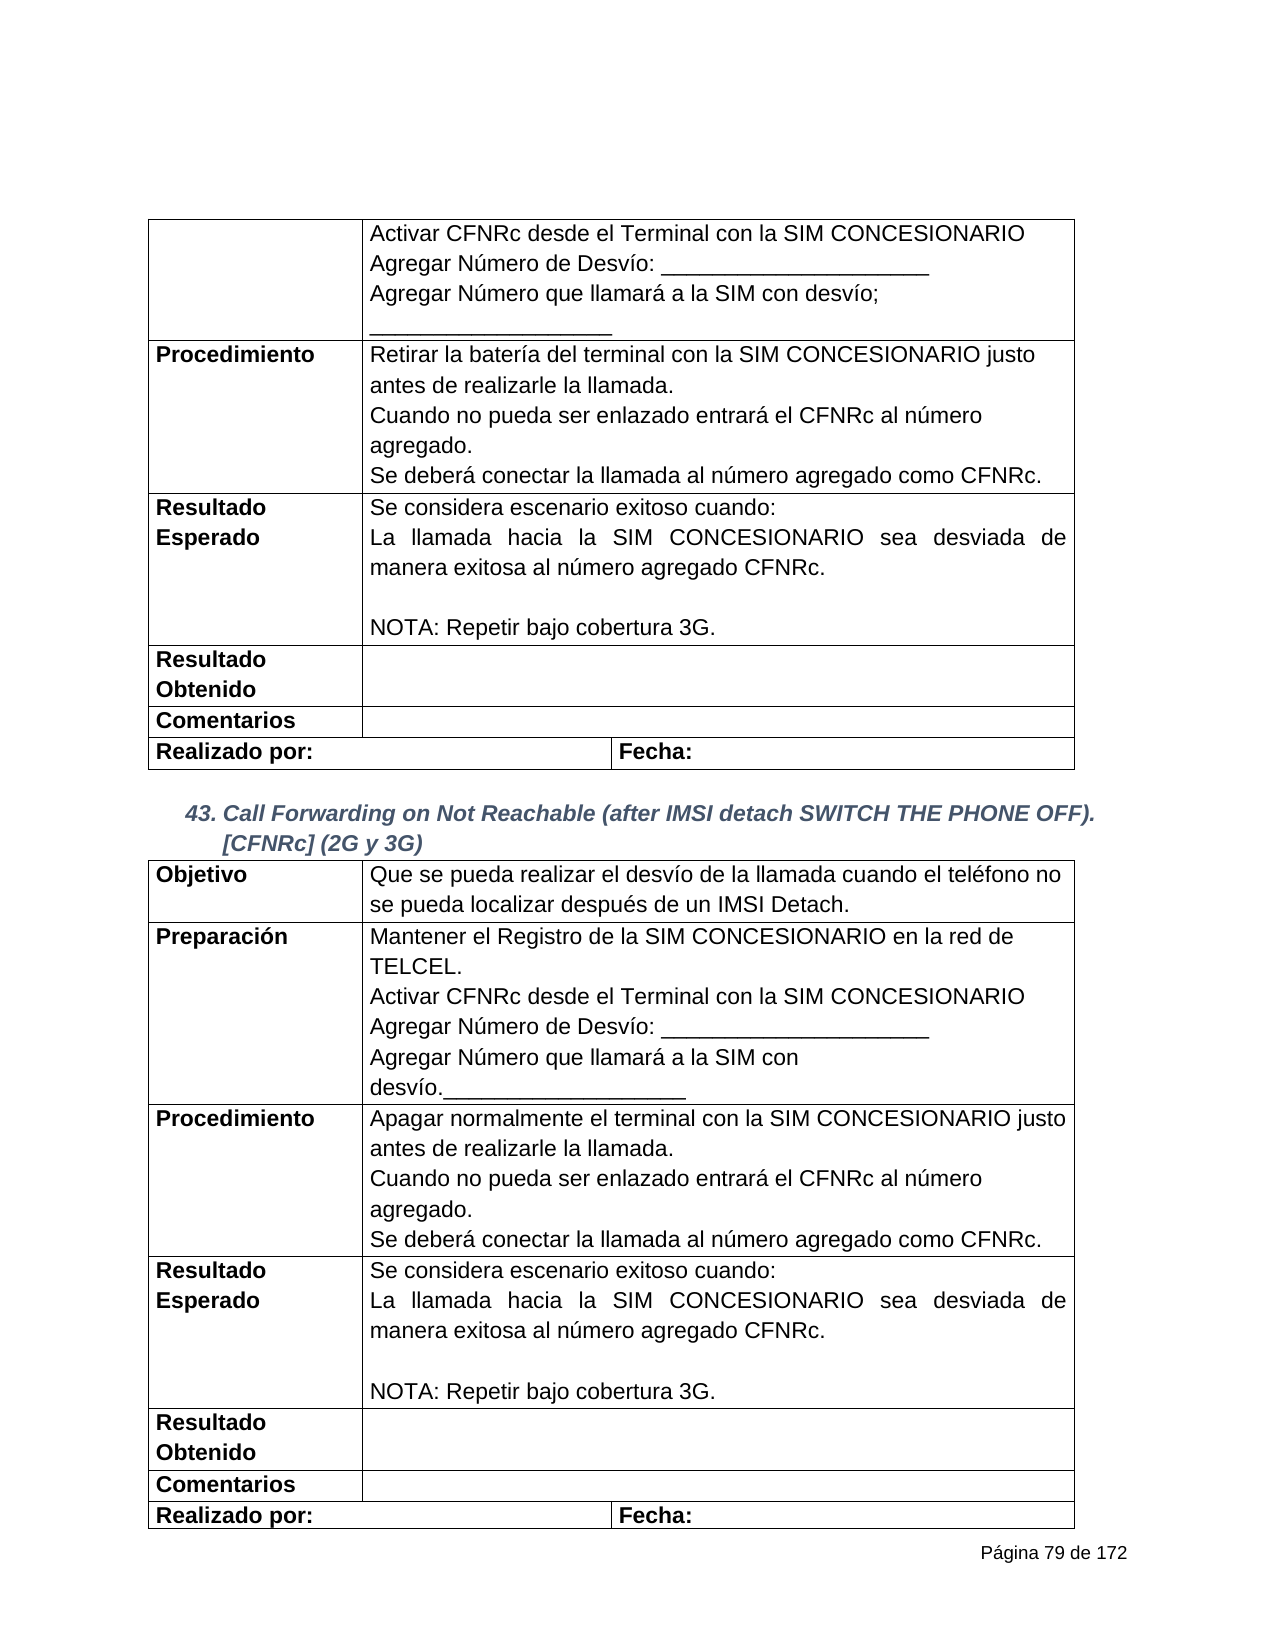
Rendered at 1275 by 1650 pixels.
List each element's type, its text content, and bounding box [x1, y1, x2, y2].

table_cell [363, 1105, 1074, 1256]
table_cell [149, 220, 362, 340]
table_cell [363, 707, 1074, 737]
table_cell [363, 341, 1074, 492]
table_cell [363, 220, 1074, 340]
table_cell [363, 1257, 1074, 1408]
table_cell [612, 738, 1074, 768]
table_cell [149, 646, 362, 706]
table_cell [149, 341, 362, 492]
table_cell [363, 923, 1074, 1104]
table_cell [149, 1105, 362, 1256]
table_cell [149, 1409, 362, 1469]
list Call Forwarding on Not Reachable (after IMSI detach SWITCH THE PHONE OFF). [CFNRc] (2G y 3G) [185, 800, 1127, 856]
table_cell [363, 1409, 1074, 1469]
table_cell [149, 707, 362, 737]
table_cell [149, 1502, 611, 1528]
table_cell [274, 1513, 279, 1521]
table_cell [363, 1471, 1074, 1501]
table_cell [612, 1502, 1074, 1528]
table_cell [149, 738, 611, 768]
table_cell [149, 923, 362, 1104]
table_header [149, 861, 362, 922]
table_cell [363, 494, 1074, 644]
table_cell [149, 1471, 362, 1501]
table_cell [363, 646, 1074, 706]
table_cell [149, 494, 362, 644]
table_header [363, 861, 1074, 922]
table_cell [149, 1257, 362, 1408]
